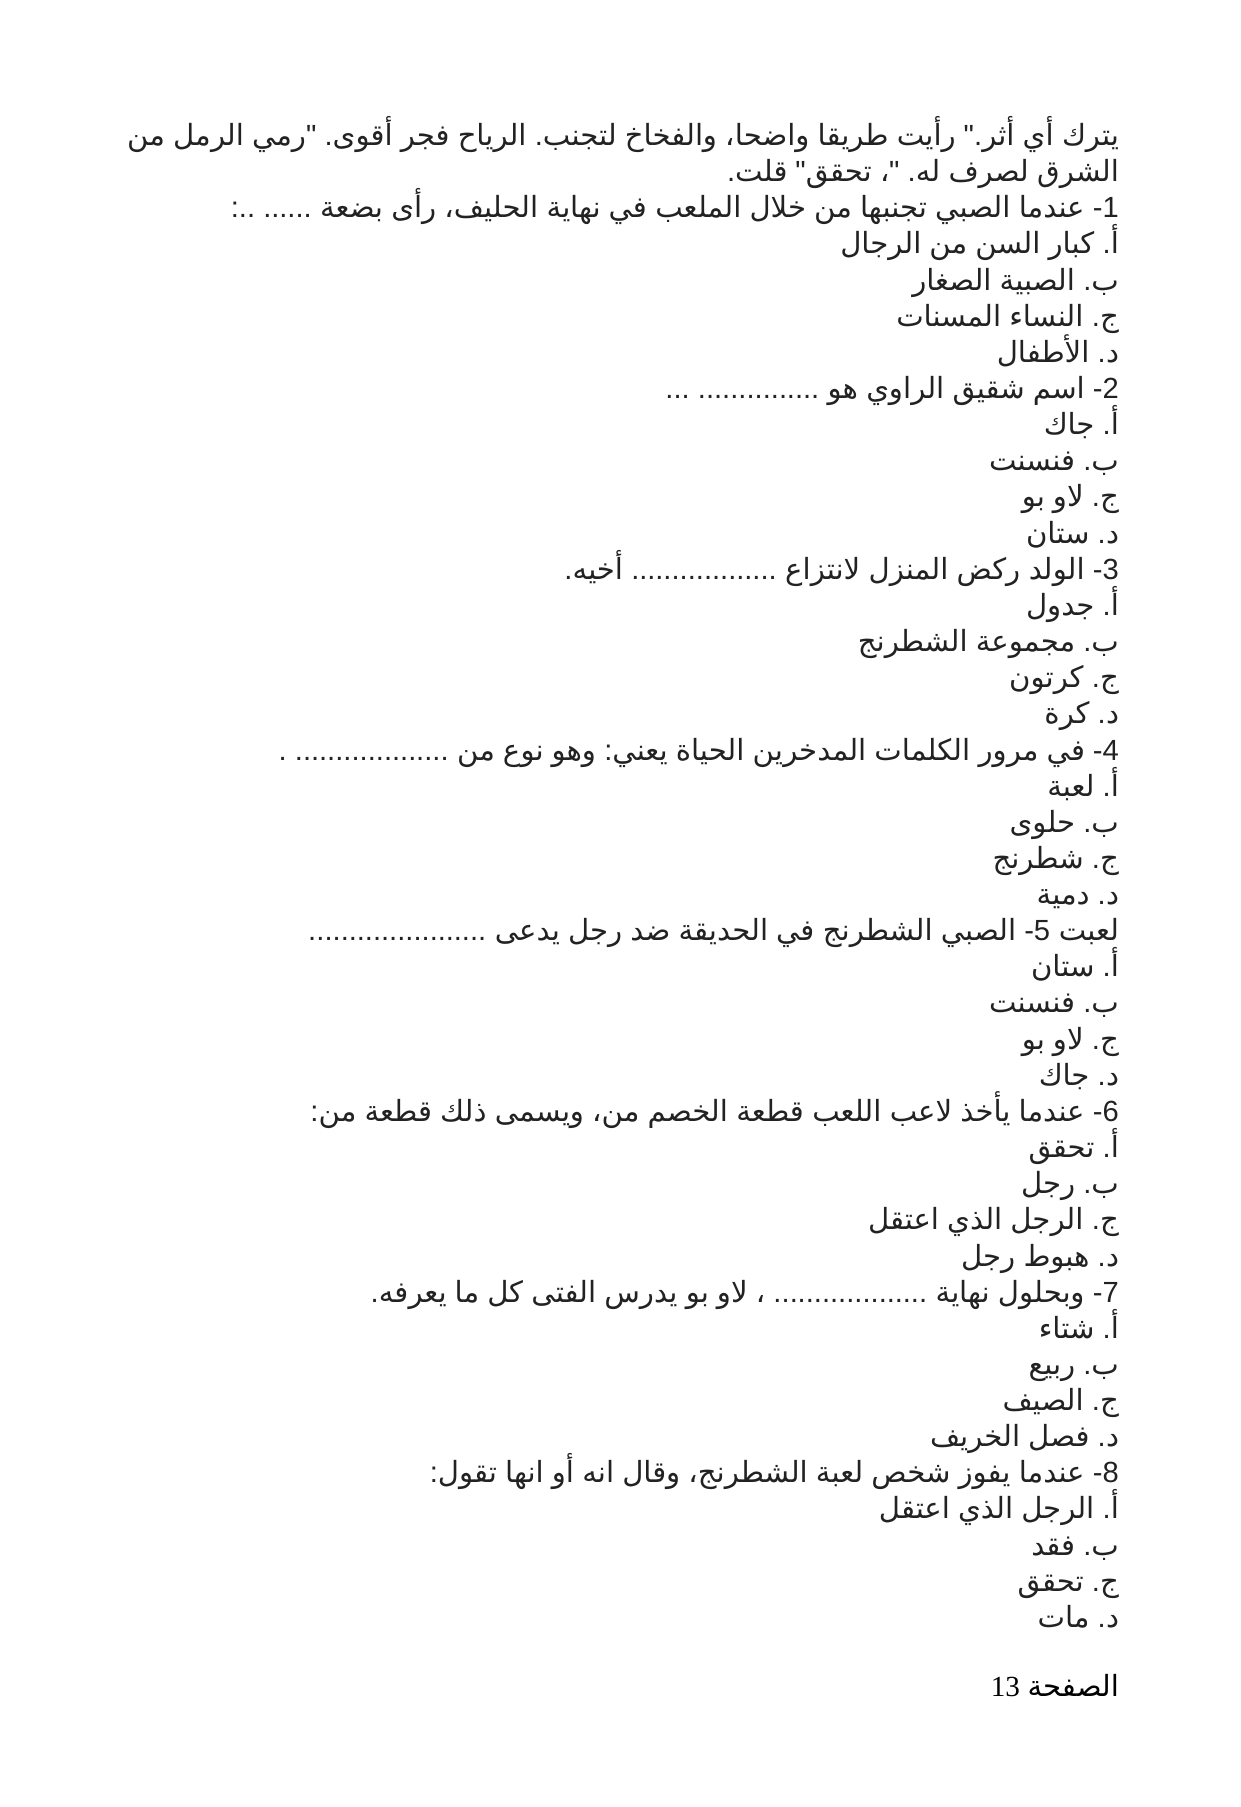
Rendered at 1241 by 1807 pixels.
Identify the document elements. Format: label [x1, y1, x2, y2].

text [49, 118, 1119, 1633]
